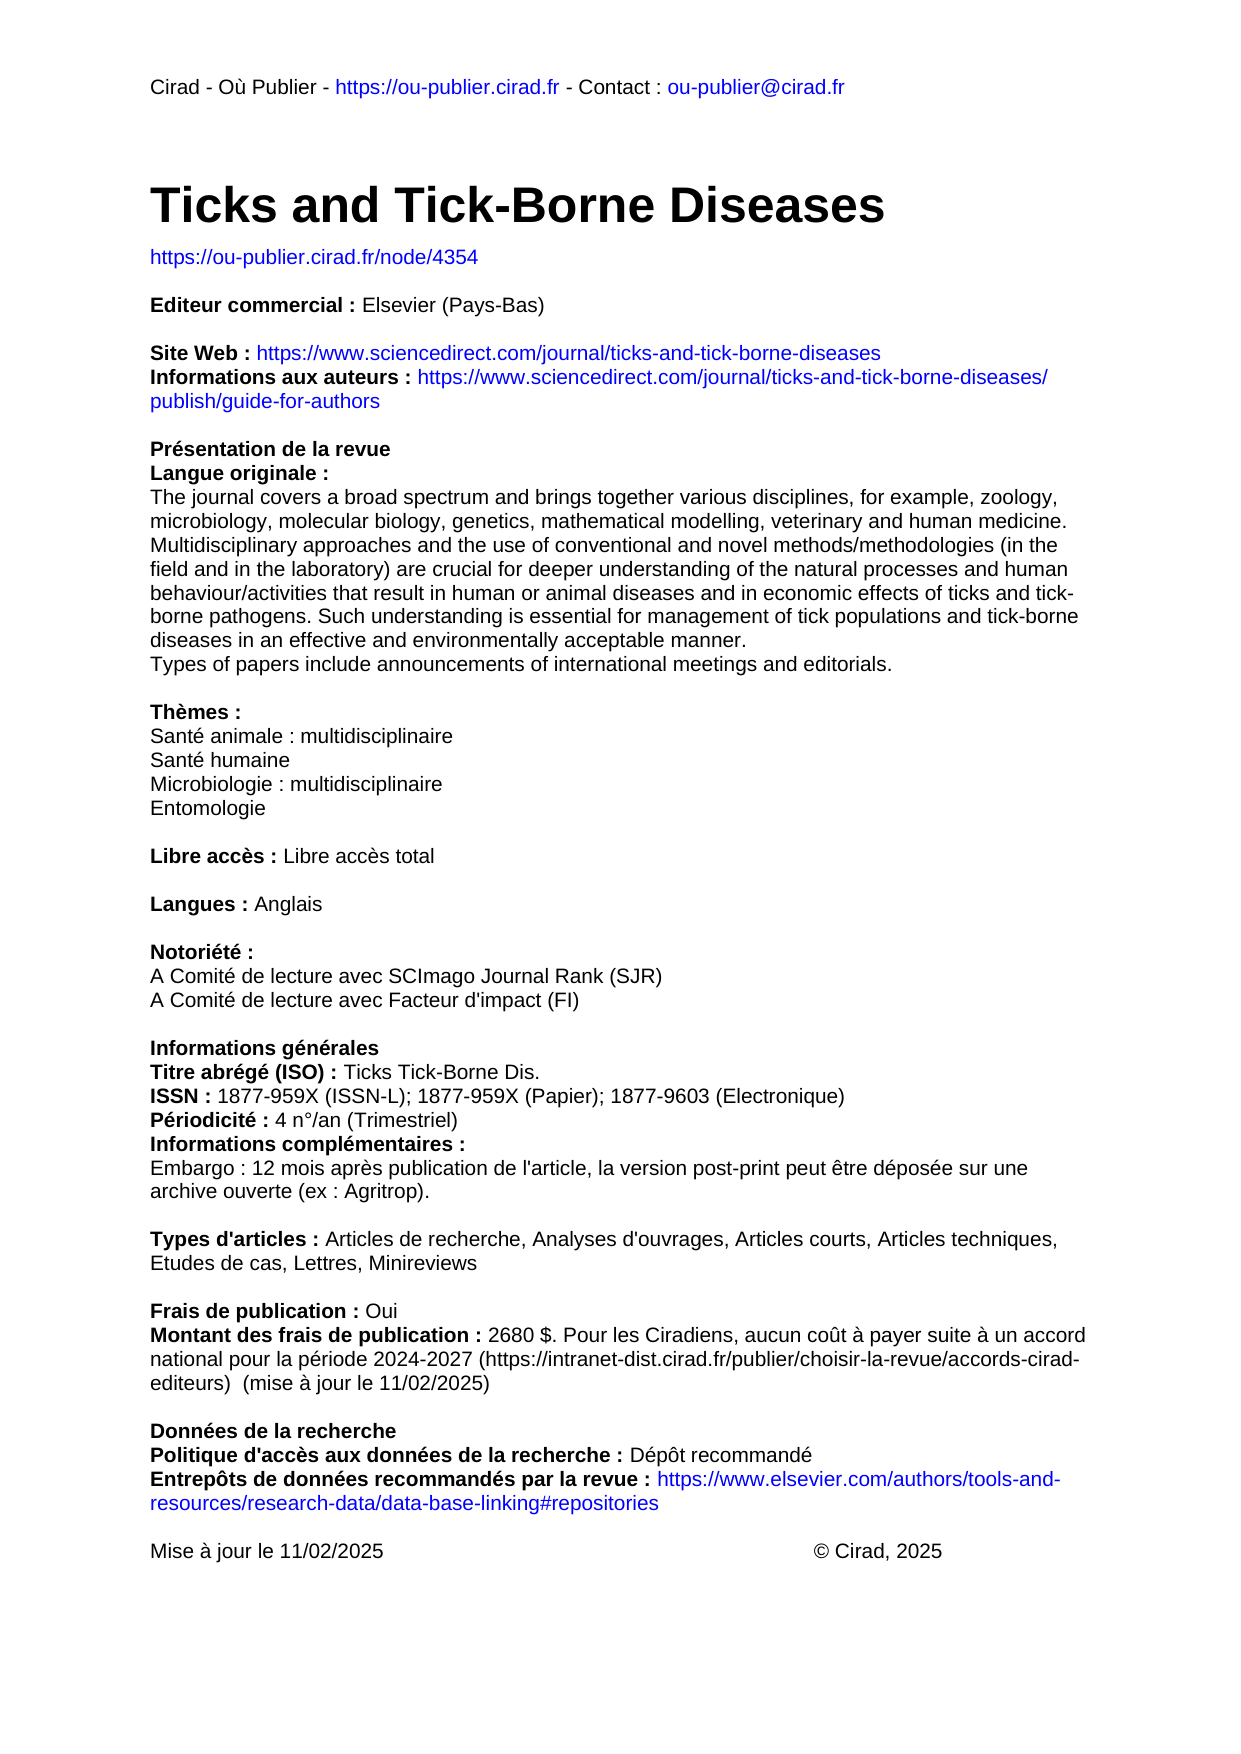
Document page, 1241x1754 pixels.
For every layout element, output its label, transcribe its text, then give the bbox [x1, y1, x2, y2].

text Editeur commercial : Elsevier (Pays-Bas)Site Web : https://www.sciencedirect.com/journal/ticks-and-tick-borne-diseasesInformations aux auteurs : https://www.sciencedirect.com/journal/ticks-and-tick-borne-diseases/publish/guide-for-authorsPrésentation de la revueLangue originale : [150, 269, 1090, 484]
text https://ou-publier.cirad.fr/node/4354 [150, 245, 1090, 269]
text Embargo : 12 mois après publication de l'article, la version post-print peut être déposée sur une archive ouverte (ex : Agritrop). [150, 1155, 1090, 1203]
text The journal covers a broad spectrum and brings together various disciplines, for example, zoology, microbiology, molecular biology, genetics, mathematical modelling, veterinary and human medicine. Multidisciplinary approaches and the use of conventional and novel methods/methodologies (in the field and in the laboratory) are crucial for deeper understanding of the natural processes and human behaviour/activities that result in human or animal diseases and in economic effects of ticks and tick-borne pathogens. Such understanding is essential for management of tick populations and tick-borne diseases in an effective and environmentally acceptable manner.Types of papers include announcements of international meetings and editorials. [150, 484, 1090, 676]
text Thèmes : Santé animale : multidisciplinaireSanté humaineMicrobiologie : multidisciplinaireEntomologieLibre accès : Libre accès totalLangues : AnglaisNotoriété : A Comité de lecture avec SCImago Journal Rank (SJR)A Comité de lecture avec Facteur d'impact (FI)Informations généralesTitre abrégé (ISO) : Ticks Tick-Borne Dis.ISSN : 1877-959X (ISSN-L); 1877-959X (Papier); 1877-9603 (Electronique)Périodicité : 4 n°/an (Trimestriel)Informations complémentaires : [150, 700, 1090, 1155]
subtitle Ticks and Tick-Borne Diseases [150, 175, 1090, 232]
text Types d'articles : Articles de recherche, Analyses d'ouvrages, Articles courts, Articles techniques, Etudes de cas, Lettres, MinireviewsFrais de publication : OuiMontant des frais de publication : 2680 $. Pour les Ciradiens, aucun coût à payer suite à un accord national pour la période 2024-2027 (https://intranet-dist.cirad.fr/publier/choisir-la-revue/accords-cirad-editeurs) (mise à jour le 11/02/2025)Données de la recherchePolitique d'accès aux données de la recherche : Dépôt recommandéEntrepôts de données recommandés par la revue : https://www.elsevier.com/authors/tools-and-resources/research-data/data-base-linking#repositoriesMise à jour le 11/02/2025 © Cirad, 2025 [150, 1203, 1090, 1563]
